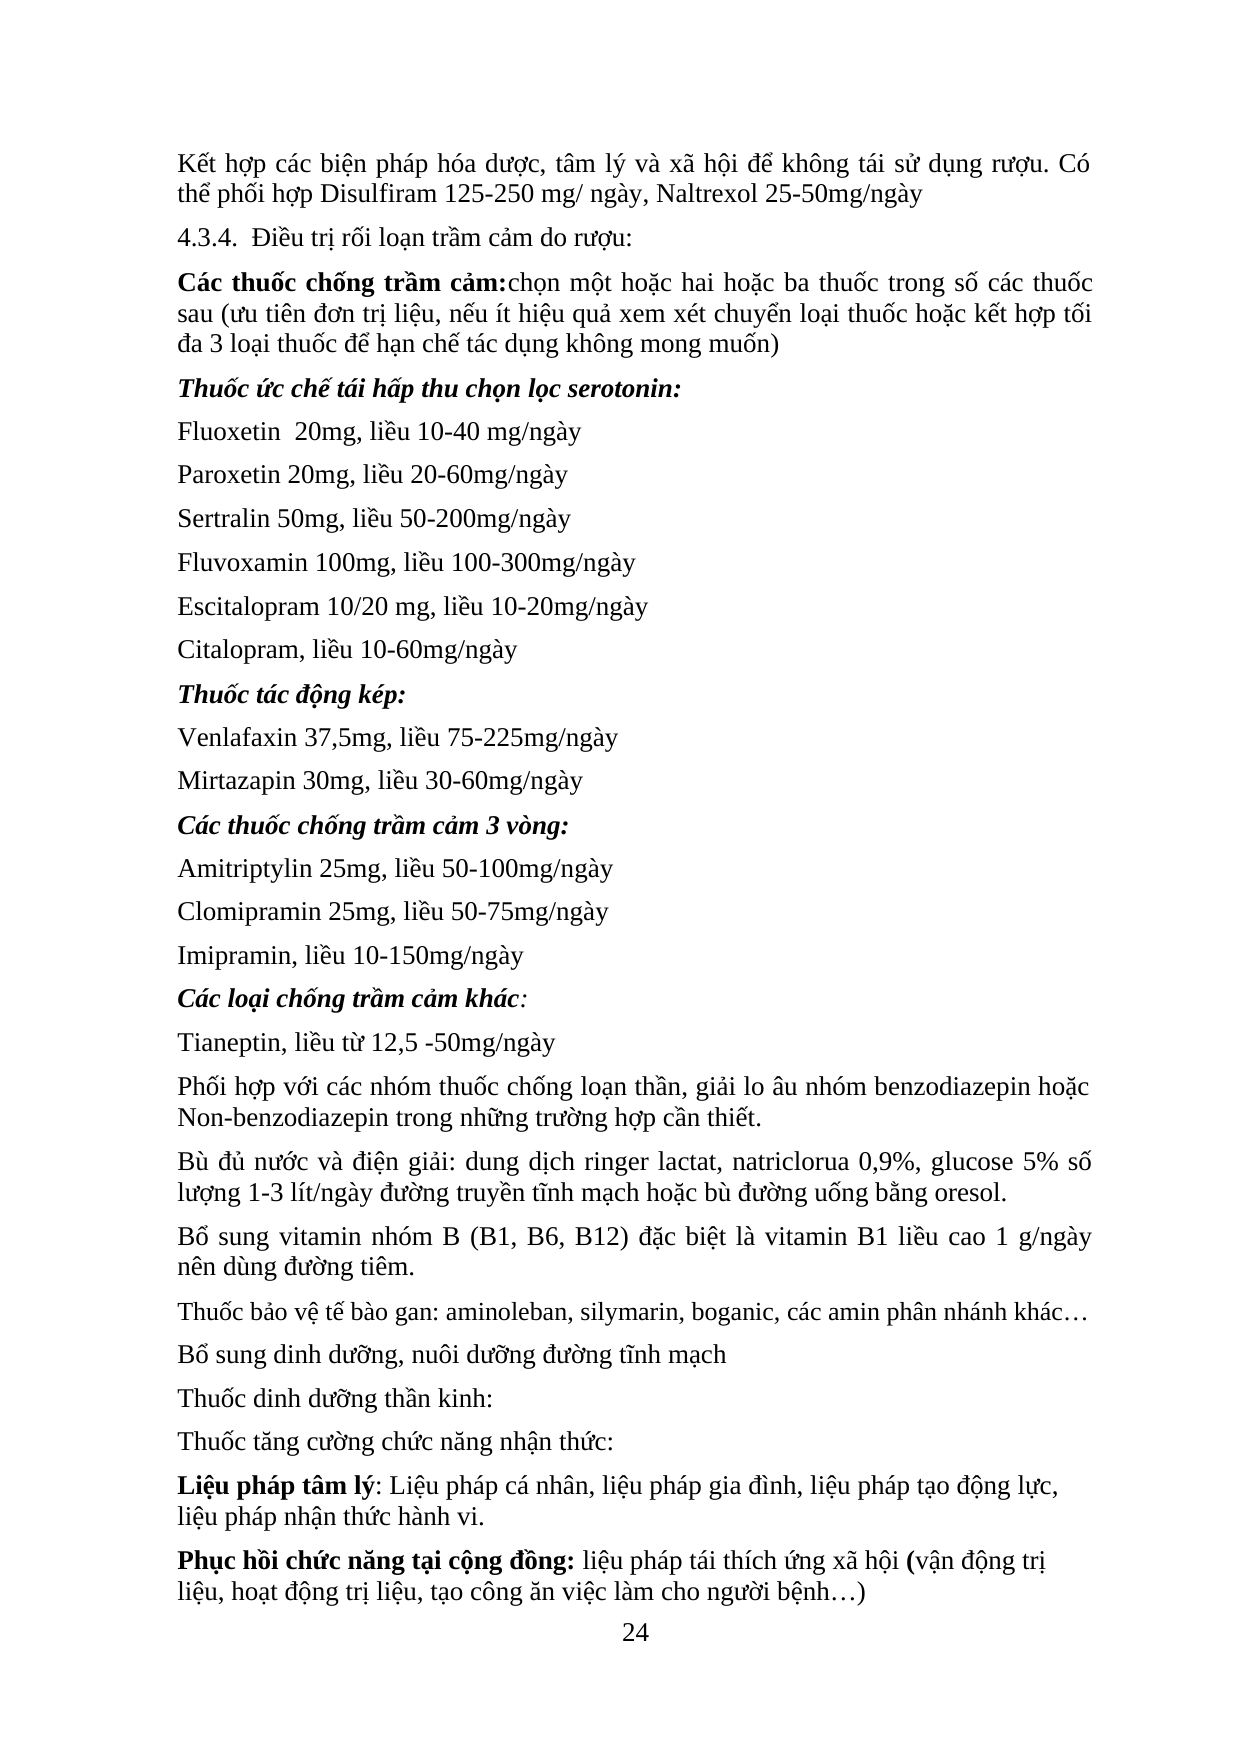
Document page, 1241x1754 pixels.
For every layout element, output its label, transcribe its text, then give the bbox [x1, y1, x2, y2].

text Thuốc ức chế tái hấp thu chọn lọc serotonin: [177, 372, 1094, 403]
text Paroxetin 20mg, liều 20-60mg/ngày [177, 458, 1094, 490]
text Các thuốc chống trầm cảm:chọn một hoặc hai hoặc ba thuốc trong số các thuốc sau (ưu tiên đơn trị liệu, nếu ít hiệu quả xem xét chuyển loại thuốc hoặc kết hợp tối đa 3 loại thuốc để hạn chế tác dụng không mong muốn) [177, 267, 1094, 358]
text 24 [150, 1616, 1121, 1648]
text Liệu pháp tâm lý: Liệu pháp cá nhân, liệu pháp gia đình, liệu pháp tạo động lực, liệu pháp nhận thức hành vi. [177, 1471, 1092, 1531]
text Phục hồi chức năng tại cộng đồng: liệu pháp tái thích ứng xã hội (vận động trị liệu, hoạt động trị liệu, tạo công ăn việc làm cho người bệnh…) [177, 1545, 1094, 1606]
text Thuốc tăng cường chức năng nhận thức: [177, 1426, 1094, 1457]
text Bổ sung vitamin nhóm B (B1, B6, B12) đặc biệt là vitamin B1 liều cao 1 g/ngày nên dùng đường tiêm. [177, 1221, 1094, 1282]
text Thuốc bảo vệ tế bào gan: aminoleban, silymarin, boganic, các amin phân nhánh khác… [177, 1296, 1094, 1326]
text Bổ sung dinh dưỡng, nuôi dưỡng đường tĩnh mạch [177, 1338, 1094, 1369]
text Các thuốc chống trầm cảm 3 vòng: [177, 809, 1094, 840]
text Venlafaxin 37,5mg, liều 75-225mg/ngày [177, 721, 1094, 752]
text Kết hợp các biện pháp hóa dược, tâm lý và xã hội để không tái sử dụng rượu. Có thể phối hợp Disulfiram 125-250 mg/ ngày, Naltrexol 25-50mg/ngày [177, 148, 1092, 209]
text Thuốc dinh dưỡng thần kinh: [177, 1382, 1094, 1413]
text Thuốc tác động kép: [177, 678, 1094, 709]
text Clomipramin 25mg, liều 50-75mg/ngày [177, 895, 1094, 926]
text Amitriptylin 25mg, liều 50-100mg/ngày [177, 852, 1094, 883]
text Tianeptin, liều từ 12,5 -50mg/ngày [177, 1026, 1094, 1057]
text Mirtazapin 30mg, liều 30-60mg/ngày [177, 764, 1094, 795]
text Bù đủ nước và điện giải: dung dịch ringer lactat, natriclorua 0,9%, glucose 5% số lượng 1-3 lít/ngày đường truyền tĩnh mạch hoặc bù đường uống bằng oresol. [177, 1146, 1094, 1207]
text Escitalopram 10/20 mg, liều 10-20mg/ngày [177, 590, 1094, 621]
text 4.3.4. Điều trị rối loạn trầm cảm do rượu: [177, 221, 1094, 253]
text Fluoxetin 20mg, liều 10-40 mg/ngày [177, 415, 1094, 446]
text Imipramin, liều 10-150mg/ngày [177, 939, 1094, 970]
text Các loại chống trầm cảm khác: [177, 983, 1094, 1014]
text Fluvoxamin 100mg, liều 100-300mg/ngày [177, 546, 1094, 577]
text Sertralin 50mg, liều 50-200mg/ngày [177, 502, 1094, 533]
text Phối hợp với các nhóm thuốc chống loạn thần, giải lo âu nhóm benzodiazepin hoặc Non-benzodiazepin trong những trường hợp cần thiết. [177, 1071, 1092, 1132]
text Citalopram, liều 10-60mg/ngày [177, 633, 1094, 664]
